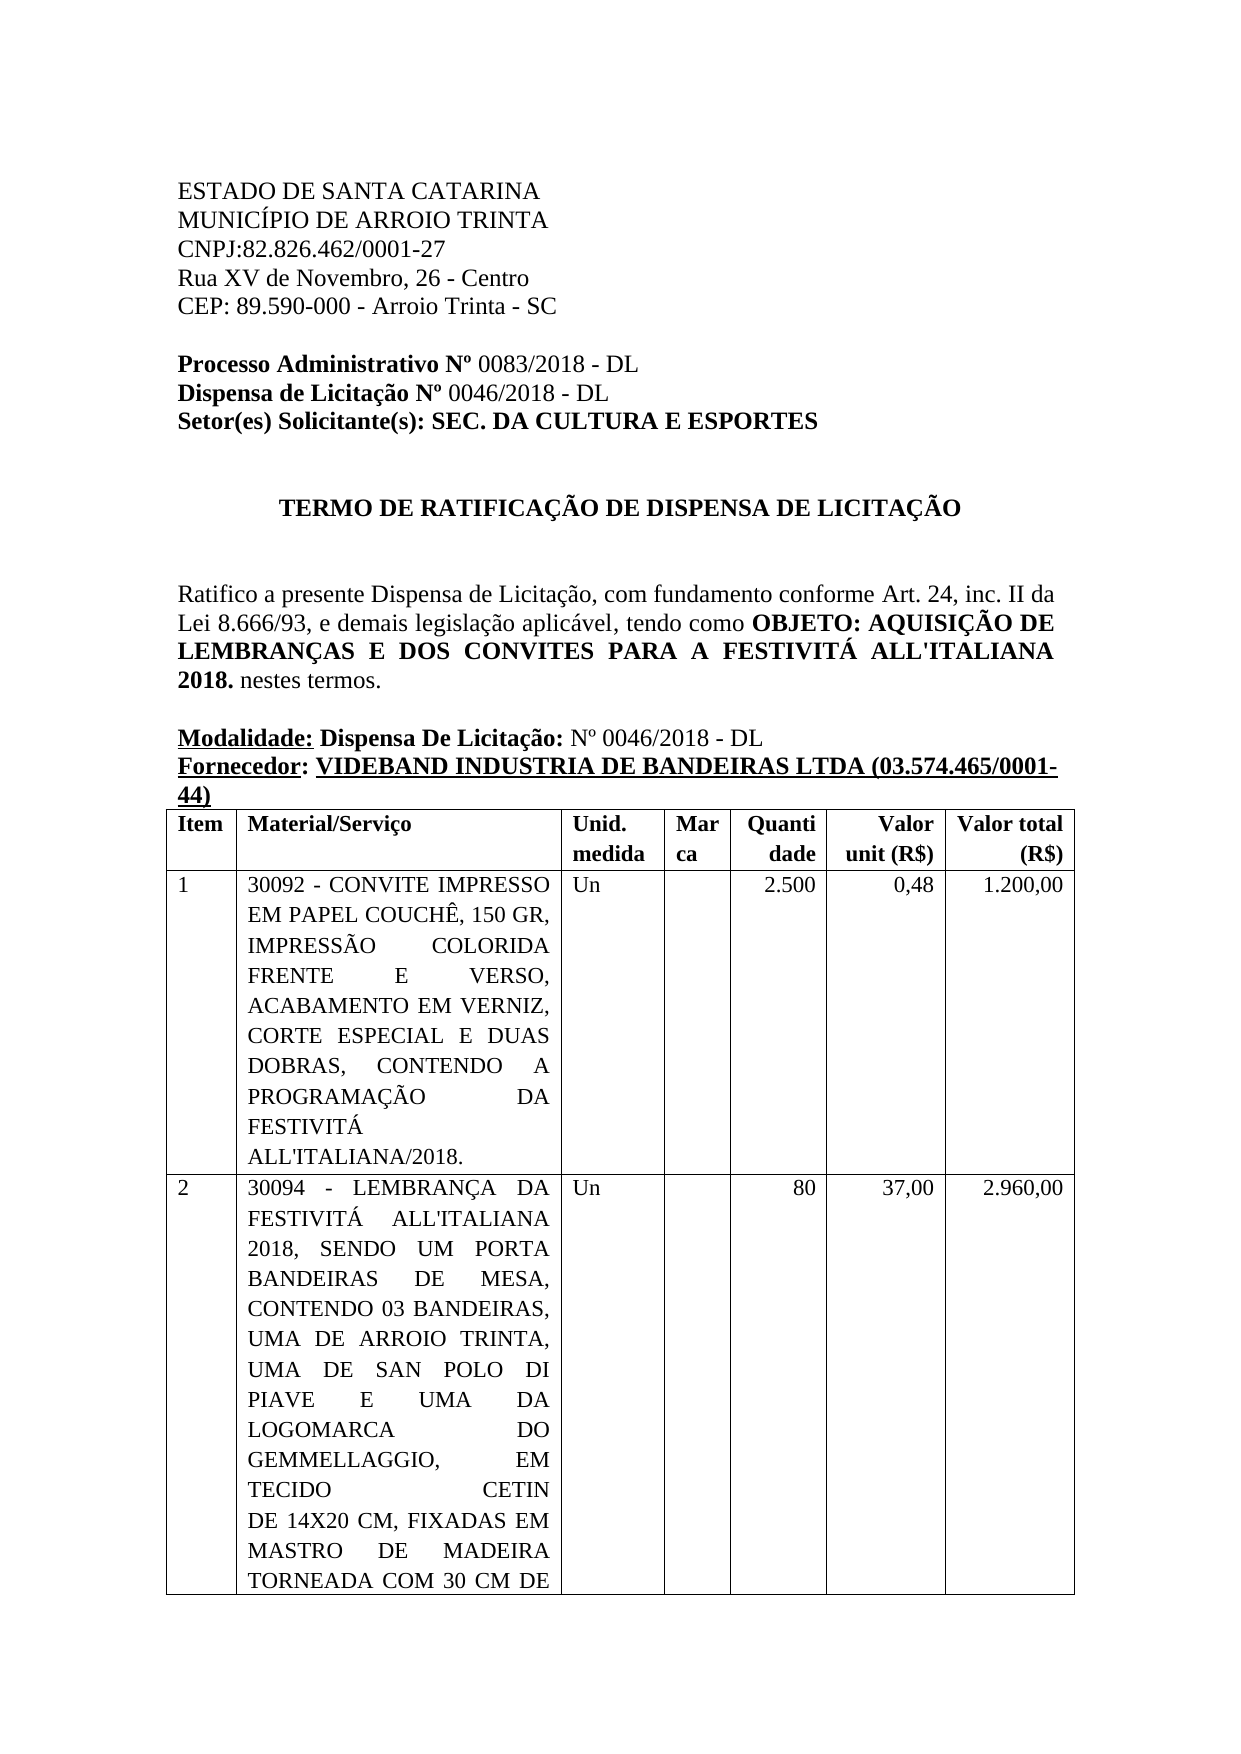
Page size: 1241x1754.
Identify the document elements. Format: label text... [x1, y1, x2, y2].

table_cell 37,00 [827, 1175, 945, 1593]
table_cell Un [562, 871, 664, 1173]
table_cell 2 [167, 1175, 236, 1593]
text CNPJ:82.826.462/0001-27 [177, 234, 1063, 263]
table_header Valor unit (R$) [827, 810, 945, 870]
text Dispensa de Licitação Nº 0046/2018 - DL [177, 378, 1063, 406]
text Modalidade: Dispensa De Licitação: Nº 0046/2018 - DL [177, 723, 1063, 751]
table_cell 0,48 [827, 871, 945, 1173]
text Rua XV de Novembro, 26 - Centro [177, 263, 1063, 291]
table_header Unid. medida [562, 810, 664, 870]
table_cell 2.960,00 [946, 1175, 1074, 1593]
text TERMO DE RATIFICAÇÃO DE DISPENSA DE LICITAÇÃO [177, 493, 1063, 521]
table_cell 1.200,00 [946, 871, 1074, 1173]
table_cell [665, 871, 730, 1173]
table_header Quantidade [731, 810, 826, 870]
table_header Valor total (R$) [946, 810, 1074, 870]
table_cell 1 [167, 871, 236, 1173]
text MUNICÍPIO DE ARROIO TRINTA [177, 205, 1063, 234]
text Setor(es) Solicitante(s): SEC. DA CULTURA E ESPORTES [177, 406, 1063, 435]
table_cell 2.500 [731, 871, 826, 1173]
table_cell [237, 1175, 561, 1593]
table_cell 80 [731, 1175, 826, 1593]
text Ratifico a presente Dispensa de Licitação, com fundamento conforme Art. 24, inc. II da Lei 8.666/93, e demais legislação aplicável, tendo como OBJETO: AQUISIÇÃO DE LEMBRANÇAS E DOS CONVITES PARA A FESTIVITÁ ALL'ITALIANA 2018. nestes termos. [177, 579, 1055, 694]
table_header Item [167, 810, 236, 870]
table_cell Un [562, 1175, 664, 1593]
table_cell [665, 1175, 730, 1593]
table_header Material/Serviço [237, 810, 561, 870]
table_header Marca [665, 810, 730, 870]
table_cell 30092 - CONVITE IMPRESSO EM PAPEL COUCHÊ, 150 GR, IMPRESSÃO COLORIDA FRENTE E VERSO, ACABAMENTO EM VERNIZ, CORTE ESPECIAL E DUAS DOBRAS, CONTENDO A PROGRAMAÇÃO DA FESTIVITÁ ALL'ITALIANA/2018. [237, 871, 561, 1173]
text Processo Administrativo Nº 0083/2018 - DL [177, 349, 1063, 378]
text ESTADO DE SANTA CATARINA [177, 176, 1063, 205]
text Fornecedor: VIDEBAND INDUSTRIA DE BANDEIRAS LTDA (03.574.465/0001-44) [177, 751, 1063, 809]
text CEP: 89.590-000 - Arroio Trinta - SC [177, 291, 1063, 320]
